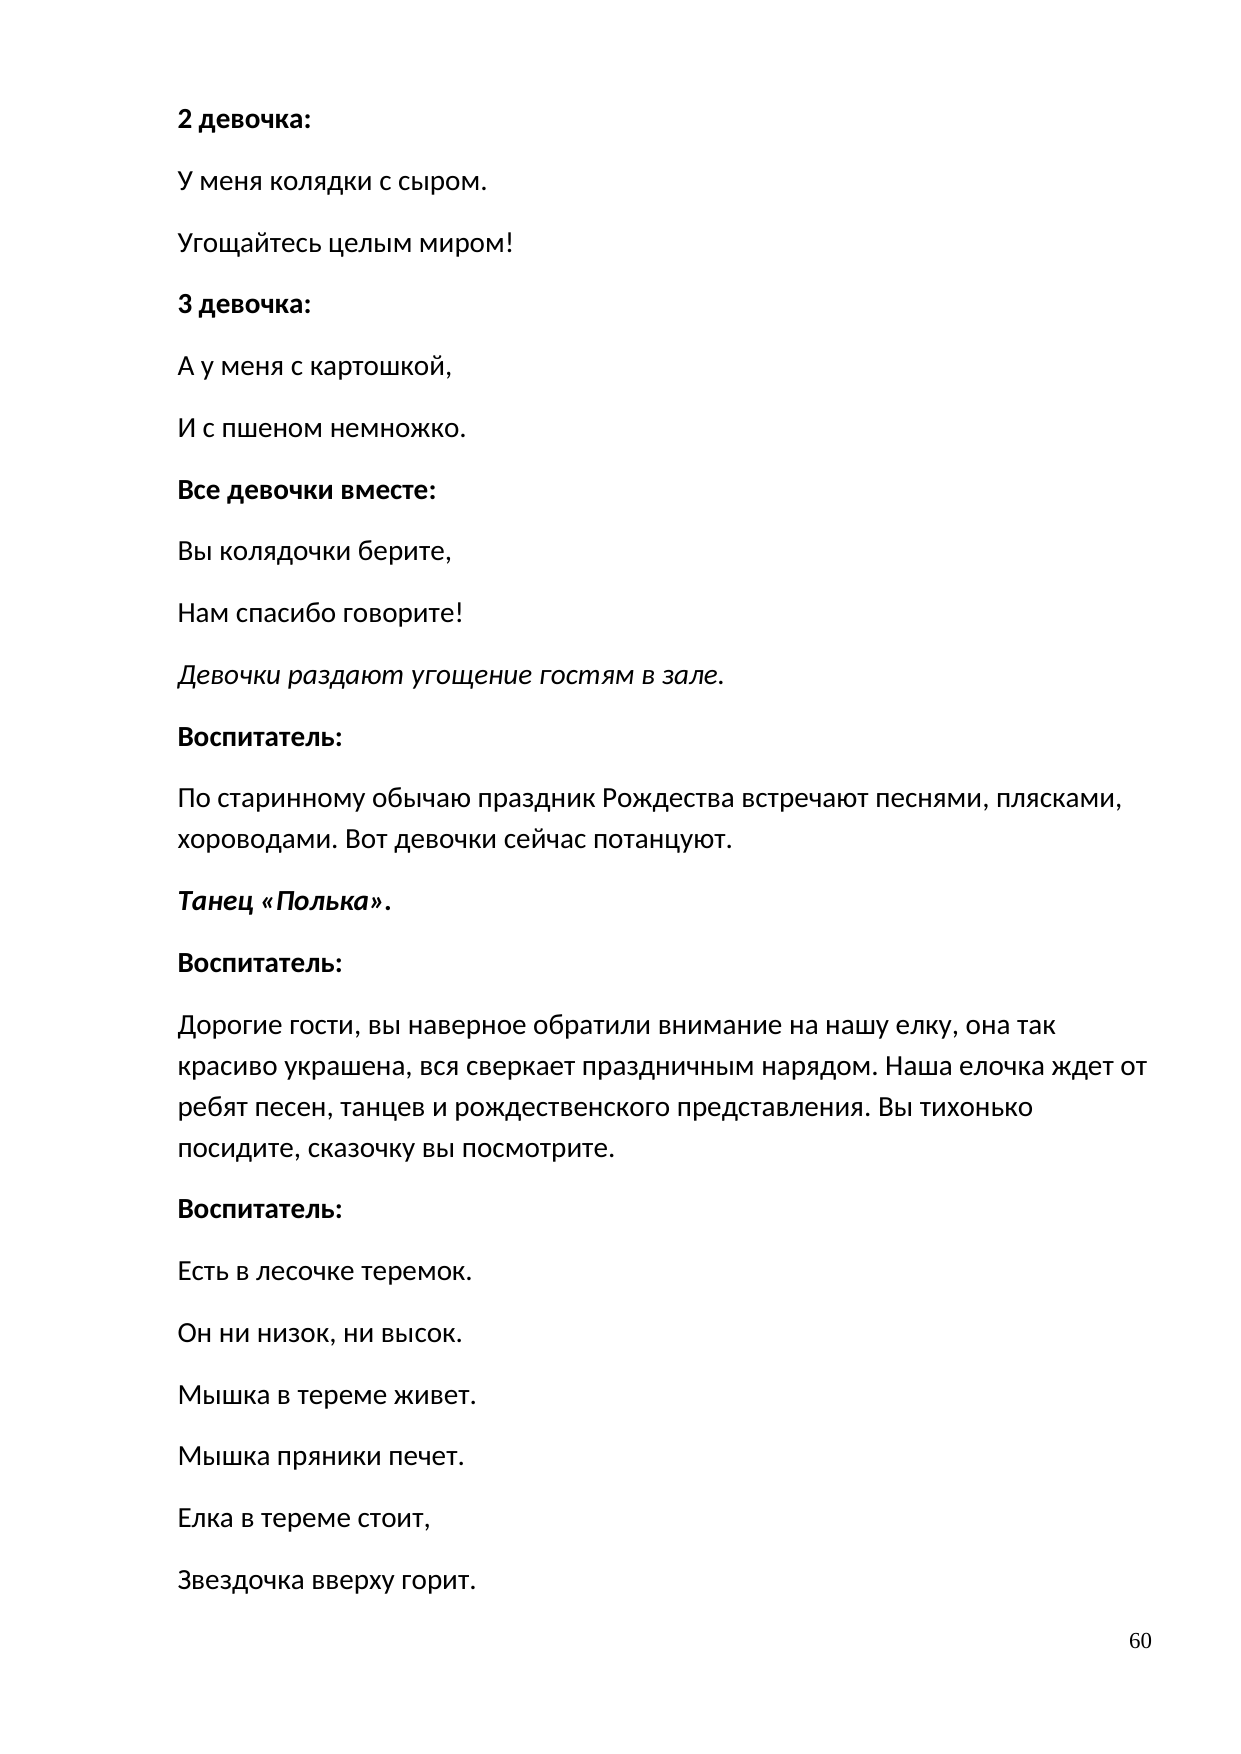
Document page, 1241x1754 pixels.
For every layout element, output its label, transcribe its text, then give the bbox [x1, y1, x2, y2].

text Воспитатель: [177, 1190, 1152, 1226]
text По старинному обычаю праздник Рождества встречают песнями, плясками, хороводами. Вот девочки сейчас потанцуют. [177, 779, 1152, 856]
text У меня колядки с сыром. [177, 162, 1152, 197]
text Девочки раздают угощение гостям в зале. [177, 656, 1152, 692]
text Есть в лесочке теремок. [177, 1252, 1152, 1288]
text Дорогие гости, вы наверное обратили внимание на нашу елку, она так красиво украшена, вся сверкает праздничным нарядом. Наша елочка ждет от ребят песен, танцев и рождественского представления. Вы тихонько посидите, сказочку вы посмотрите. [177, 1006, 1152, 1164]
text Вы колядочки берите, [177, 532, 1152, 568]
text Угощайтесь целым миром! [177, 224, 1152, 259]
text Воспитатель: [177, 718, 1152, 753]
text Звездочка вверху горит. [177, 1561, 1152, 1597]
text Он ни низок, ни высок. [177, 1314, 1152, 1349]
text Мышка в тереме живет. [177, 1376, 1152, 1411]
text А у меня с картошкой, [177, 347, 1152, 383]
text Танец «Полька». [177, 882, 1152, 918]
text Воспитатель: [177, 944, 1152, 980]
text И с пшеном немножко. [177, 409, 1152, 444]
text Мышка пряники печет. [177, 1437, 1152, 1473]
text 3 девочка: [177, 285, 1152, 321]
text Елка в тереме стоит, [177, 1499, 1152, 1535]
text 2 девочка: [177, 100, 1152, 136]
text Нам спасибо говорите! [177, 594, 1152, 630]
text Все девочки вместе: [177, 471, 1152, 506]
